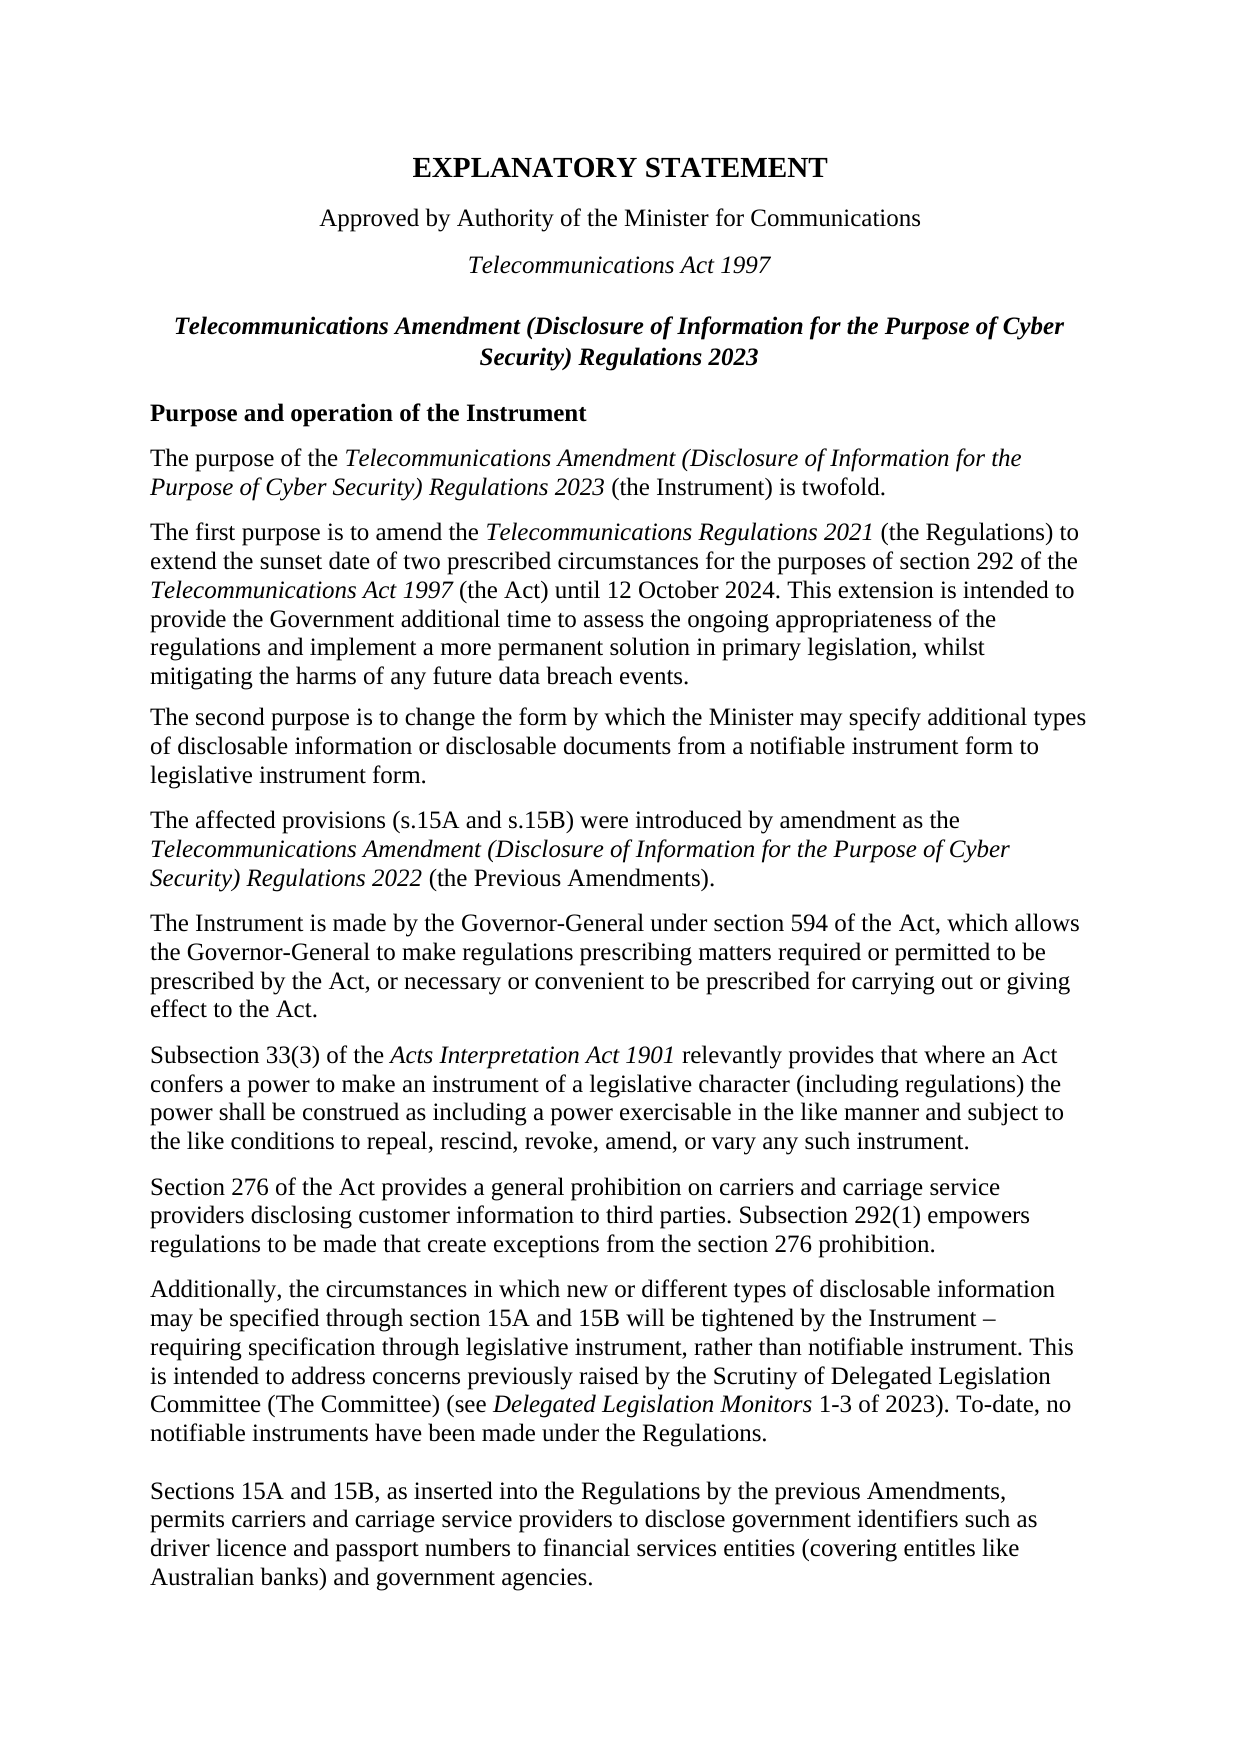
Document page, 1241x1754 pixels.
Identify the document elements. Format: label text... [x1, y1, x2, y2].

text The second purpose is to change the form by which the Minister may specify additional types of disclosable information or disclosable documents from a notifiable instrument form to legislative instrument form. [150, 702, 1090, 789]
text Sections 15A and 15B, as inserted into the Regulations by the previous Amendments, permits carriers and carriage service providers to disclose government identifiers such as driver licence and passport numbers to financial services entities (covering entitles like Australian banks) and government agencies. [150, 1476, 1081, 1591]
text The Instrument is made by the Governor-General under section 594 of the Act, which allows the Governor-General to make regulations prescribing matters required or permitted to be prescribed by the Act, or necessary or convenient to be prescribed for carrying out or giving effect to the Act. [150, 908, 1090, 1023]
text Additionally, the circumstances in which new or different types of disclosable information may be specified through section 15A and 15B will be tightened by the Instrument – requiring specification through legislative instrument, rather than notifiable instrument. This is intended to address concerns previously raised by the Scrutiny of Delegated Legislation Committee (The Committee) (see Delegated Legislation Monitors 1-3 of 2023). To-date, no notifiable instruments have been made under the Regulations. [150, 1274, 1081, 1447]
text EXPLANATORY STATEMENT [150, 150, 1090, 183]
text Approved by Authority of the Minister for Communications [150, 203, 1090, 232]
text The purpose of the Telecommunications Amendment (Disclosure of Information for the Purpose of Cyber Security) Regulations 2023 (the Instrument) is twofold. [150, 443, 1090, 501]
text The first purpose is to amend the Telecommunications Regulations 2021 (the Regulations) to extend the sunset date of two prescribed circumstances for the purposes of section 292 of the Telecommunications Act 1997 (the Act) until 12 October 2024. This extension is intended to provide the Government additional time to assess the ongoing appropriateness of the regulations and implement a more permanent solution in primary legislation, whilst mitigating the harms of any future data breach events. [150, 517, 1081, 690]
text Telecommunications Amendment (Disclosure of Information for the Purpose of Cyber Security) Regulations 2023 [150, 311, 1090, 371]
text The affected provisions (s.15A and s.15B) were introduced by amendment as the Telecommunications Amendment (Disclosure of Information for the Purpose of Cyber Security) Regulations 2022 (the Previous Amendments). [150, 805, 1090, 892]
text Telecommunications Act 1997 [150, 251, 1090, 279]
text Subsection 33(3) of the Acts Interpretation Act 1901 relevantly provides that where an Act confers a power to make an instrument of a legislative character (including regulations) the power shall be construed as including a power exercisable in the like manner and subject to the like conditions to repeal, rescind, revoke, amend, or vary any such instrument. [150, 1040, 1090, 1155]
text Section 276 of the Act provides a general prohibition on carriers and carriage service providers disclosing customer information to third parties. Subsection 292(1) empowers regulations to be made that create exceptions from the section 276 prohibition. [150, 1172, 1090, 1258]
text Purpose and operation of the Instrument [150, 398, 1090, 427]
